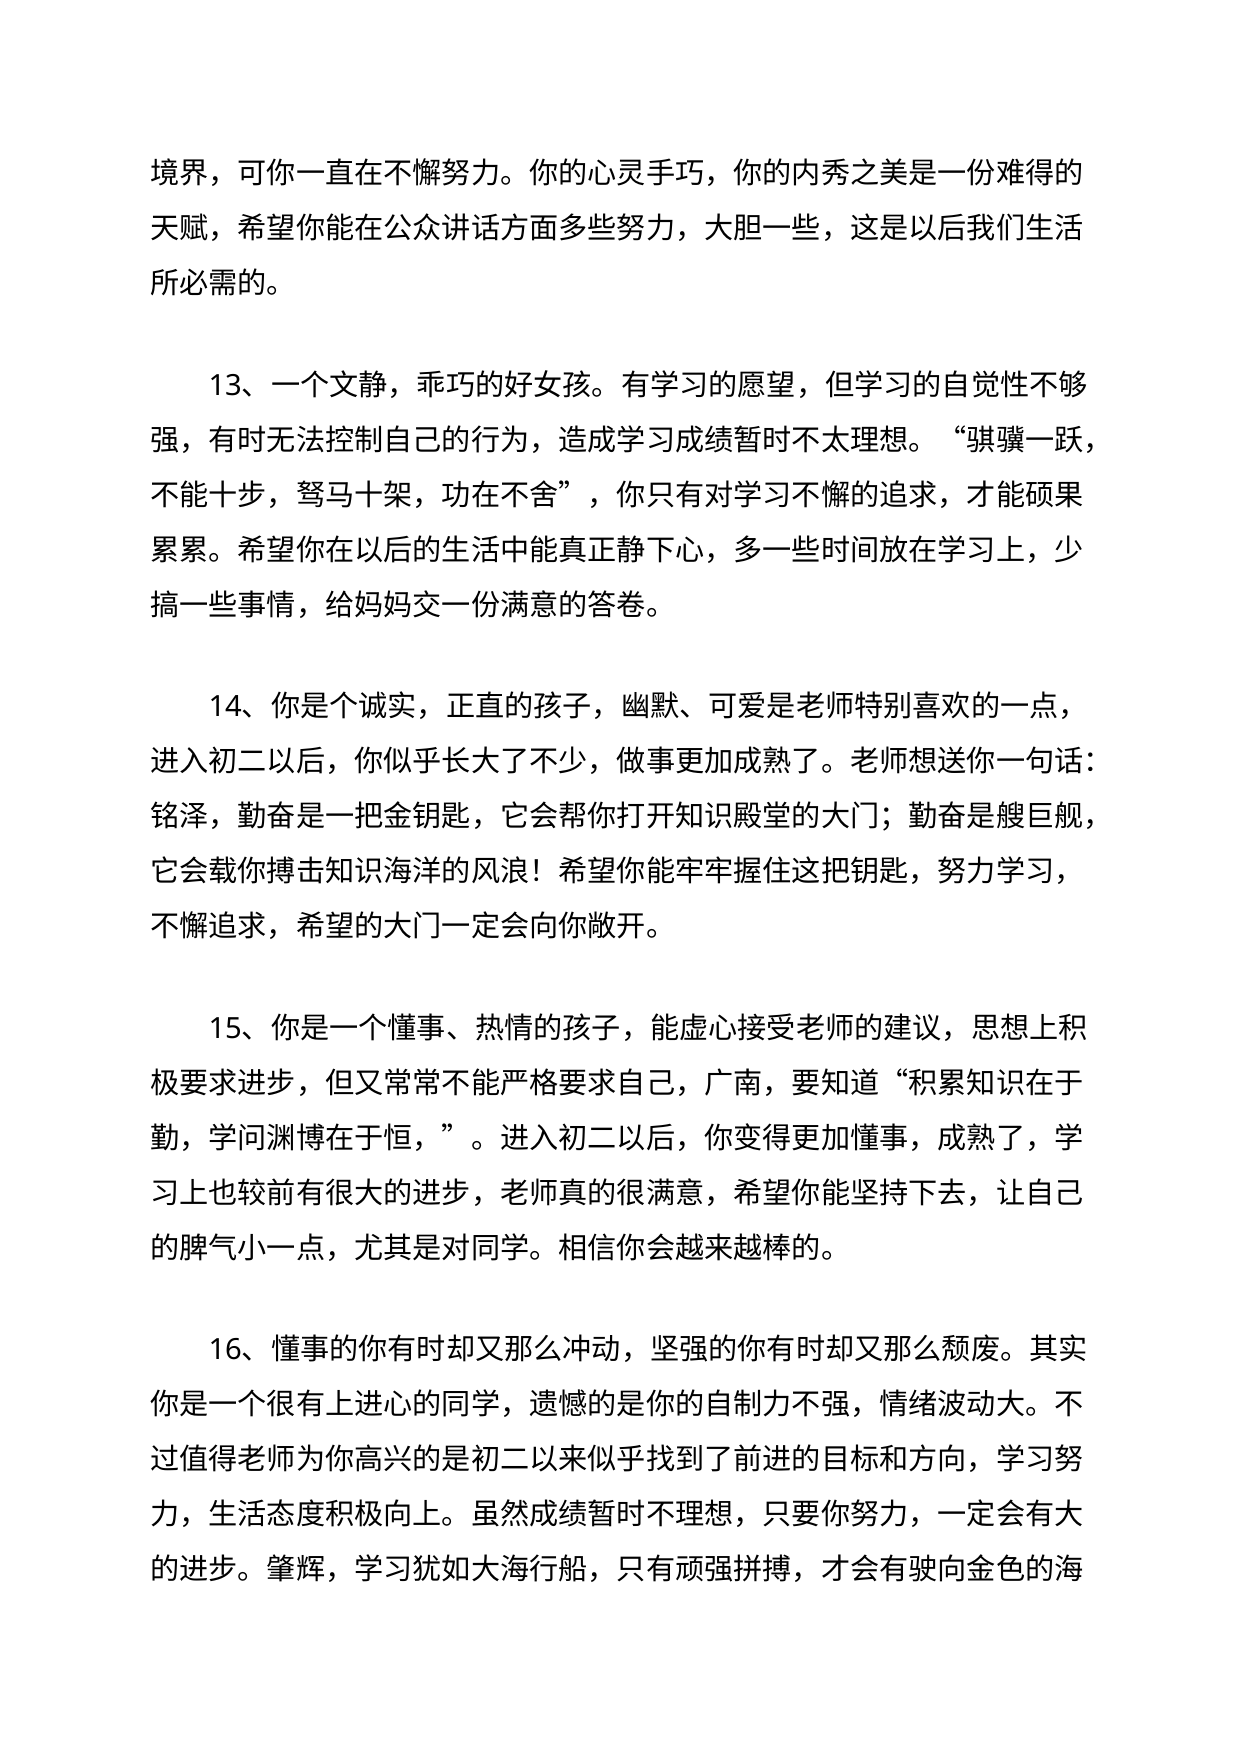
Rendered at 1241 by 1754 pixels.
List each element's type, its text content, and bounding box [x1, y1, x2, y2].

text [150, 1326, 1090, 1588]
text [150, 150, 1090, 302]
text 13、一个文静，乖巧的好女孩。有学习的愿望，但学习的自觉性不够强，有时无法控制自己的行为，造成学习成绩暂时不太理想。“骐骥一跃，不能十步，驽马十架，功在不舍”，你只有对学习不懈的追求，才能硕果累累。希望你在以后的生活中能真正静下心，多一些时间放在学习上，少搞一些事情，给妈妈交一份满意的答卷。 [150, 362, 1090, 623]
text 15、你是一个懂事、热情的孩子，能虚心接受老师的建议，思想上积极要求进步，但又常常不能严格要求自己，广南，要知道“积累知识在于勤，学问渊博在于恒，”。进入初二以后，你变得更加懂事，成熟了，学习上也较前有很大的进步，老师真的很满意，希望你能坚持下去，让自己的脾气小一点，尤其是对同学。相信你会越来越棒的。 [150, 1004, 1090, 1266]
text 14、你是个诚实，正直的孩子，幽默、可爱是老师特别喜欢的一点，进入初二以后，你似乎长大了不少，做事更加成熟了。老师想送你一句话：铭泽，勤奋是一把金钥匙，它会帮你打开知识殿堂的大门；勤奋是艘巨舰，它会载你搏击知识海洋的风浪！希望你能牢牢握住这把钥匙，努力学习，不懈追求，希望的大门一定会向你敞开。 [150, 683, 1090, 945]
